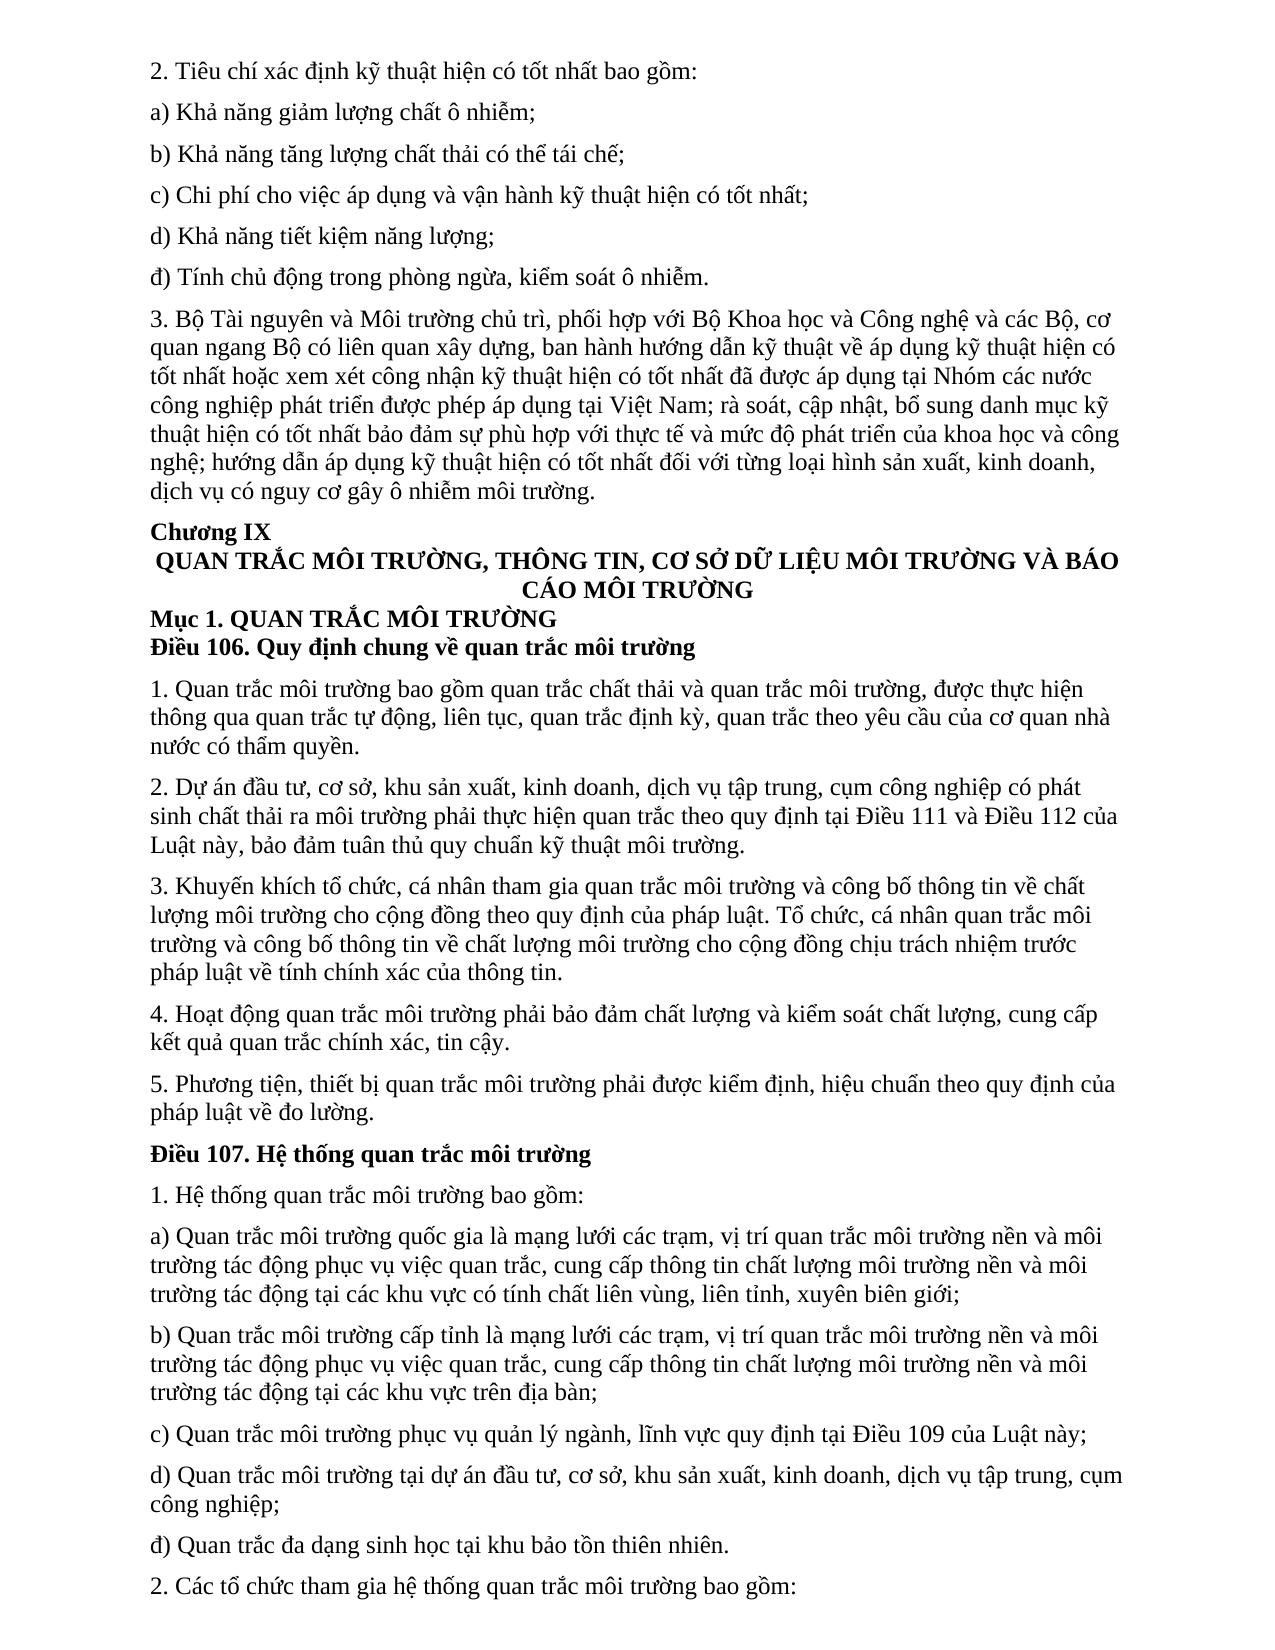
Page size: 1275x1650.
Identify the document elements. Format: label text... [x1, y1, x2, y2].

text đ) Quan trắc đa dạng sinh học tại khu bảo tồn thiên nhiên. [150, 1530, 1125, 1559]
text a) Quan trắc môi trường quốc gia là mạng lưới các trạm, vị trí quan trắc môi trường nền và môi trường tác động phục vụ việc quan trắc, cung cấp thông tin chất lượng môi trường nền và môi trường tác động tại các khu vực có tính chất liên vùng, liên tỉnh, xuyên biên giới; [150, 1221, 1125, 1307]
text b) Khả năng tăng lượng chất thải có thể tái chế; [150, 139, 1125, 167]
text 1. Hệ thống quan trắc môi trường bao gồm: [150, 1180, 1125, 1209]
text Mục 1. QUAN TRẮC MÔI TRƯỜNG [150, 604, 1125, 632]
text d) Khả năng tiết kiệm năng lượng; [150, 221, 1125, 250]
text 3. Bộ Tài nguyên và Môi trường chủ trì, phối hợp với Bộ Khoa học và Công nghệ và các Bộ, cơ quan ngang Bộ có liên quan xây dựng, ban hành hướng dẫn kỹ thuật về áp dụng kỹ thuật hiện có tốt nhất hoặc xem xét công nhận kỹ thuật hiện có tốt nhất đã được áp dụng tại Nhóm các nước công nghiệp phát triển được phép áp dụng tại Việt Nam; rà soát, cập nhật, bổ sung danh mục kỹ thuật hiện có tốt nhất bảo đảm sự phù hợp với thực tế và mức độ phát triển của khoa học và công nghệ; hướng dẫn áp dụng kỹ thuật hiện có tốt nhất đối với từng loại hình sản xuất, kinh doanh, dịch vụ có nguy cơ gây ô nhiễm môi trường. [150, 304, 1125, 505]
text Điều 106. Quy định chung về quan trắc môi trường [150, 632, 1125, 661]
text c) Chi phí cho việc áp dụng và vận hành kỹ thuật hiện có tốt nhất; [150, 180, 1125, 209]
text Điều 107. Hệ thống quan trắc môi trường [150, 1139, 1125, 1167]
text a) Khả năng giảm lượng chất ô nhiễm; [150, 97, 1125, 126]
text 1. Quan trắc môi trường bao gồm quan trắc chất thải và quan trắc môi trường, được thực hiện thông qua quan trắc tự động, liên tục, quan trắc định kỳ, quan trắc theo yêu cầu của cơ quan nhà nước có thẩm quyền. [150, 674, 1125, 760]
text c) Quan trắc môi trường phục vụ quản lý ngành, lĩnh vực quy định tại Điều 109 của Luật này; [150, 1419, 1125, 1447]
text b) Quan trắc môi trường cấp tỉnh là mạng lưới các trạm, vị trí quan trắc môi trường nền và môi trường tác động phục vụ việc quan trắc, cung cấp thông tin chất lượng môi trường nền và môi trường tác động tại các khu vực trên địa bàn; [150, 1320, 1125, 1406]
text d) Quan trắc môi trường tại dự án đầu tư, cơ sở, khu sản xuất, kinh doanh, dịch vụ tập trung, cụm công nghiệp; [150, 1460, 1125, 1517]
text QUAN TRẮC MÔI TRƯỜNG, THÔNG TIN, CƠ SỞ DỮ LIỆU MÔI TRƯỜNG VÀ BÁO CÁO MÔI TRƯỜNG [150, 546, 1125, 604]
text 3. Khuyến khích tổ chức, cá nhân tham gia quan trắc môi trường và công bố thông tin về chất lượng môi trường cho cộng đồng theo quy định của pháp luật. Tổ chức, cá nhân quan trắc môi trường và công bố thông tin về chất lượng môi trường cho cộng đồng chịu trách nhiệm trước pháp luật về tính chính xác của thông tin. [150, 871, 1125, 986]
text 5. Phương tiện, thiết bị quan trắc môi trường phải được kiểm định, hiệu chuẩn theo quy định của pháp luật về đo lường. [150, 1069, 1125, 1126]
text 2. Tiêu chí xác định kỹ thuật hiện có tốt nhất bao gồm: [150, 56, 1125, 85]
text 2. Dự án đầu tư, cơ sở, khu sản xuất, kinh doanh, dịch vụ tập trung, cụm công nghiệp có phát sinh chất thải ra môi trường phải thực hiện quan trắc theo quy định tại Điều 111 và Điều 112 của Luật này, bảo đảm tuân thủ quy chuẩn kỹ thuật môi trường. [150, 772, 1125, 859]
text đ) Tính chủ động trong phòng ngừa, kiểm soát ô nhiễm. [150, 262, 1125, 291]
text 4. Hoạt động quan trắc môi trường phải bảo đảm chất lượng và kiểm soát chất lượng, cung cấp kết quả quan trắc chính xác, tin cậy. [150, 999, 1125, 1056]
text Chương IX [150, 517, 1125, 546]
text 2. Các tổ chức tham gia hệ thống quan trắc môi trường bao gồm: [150, 1571, 1125, 1600]
